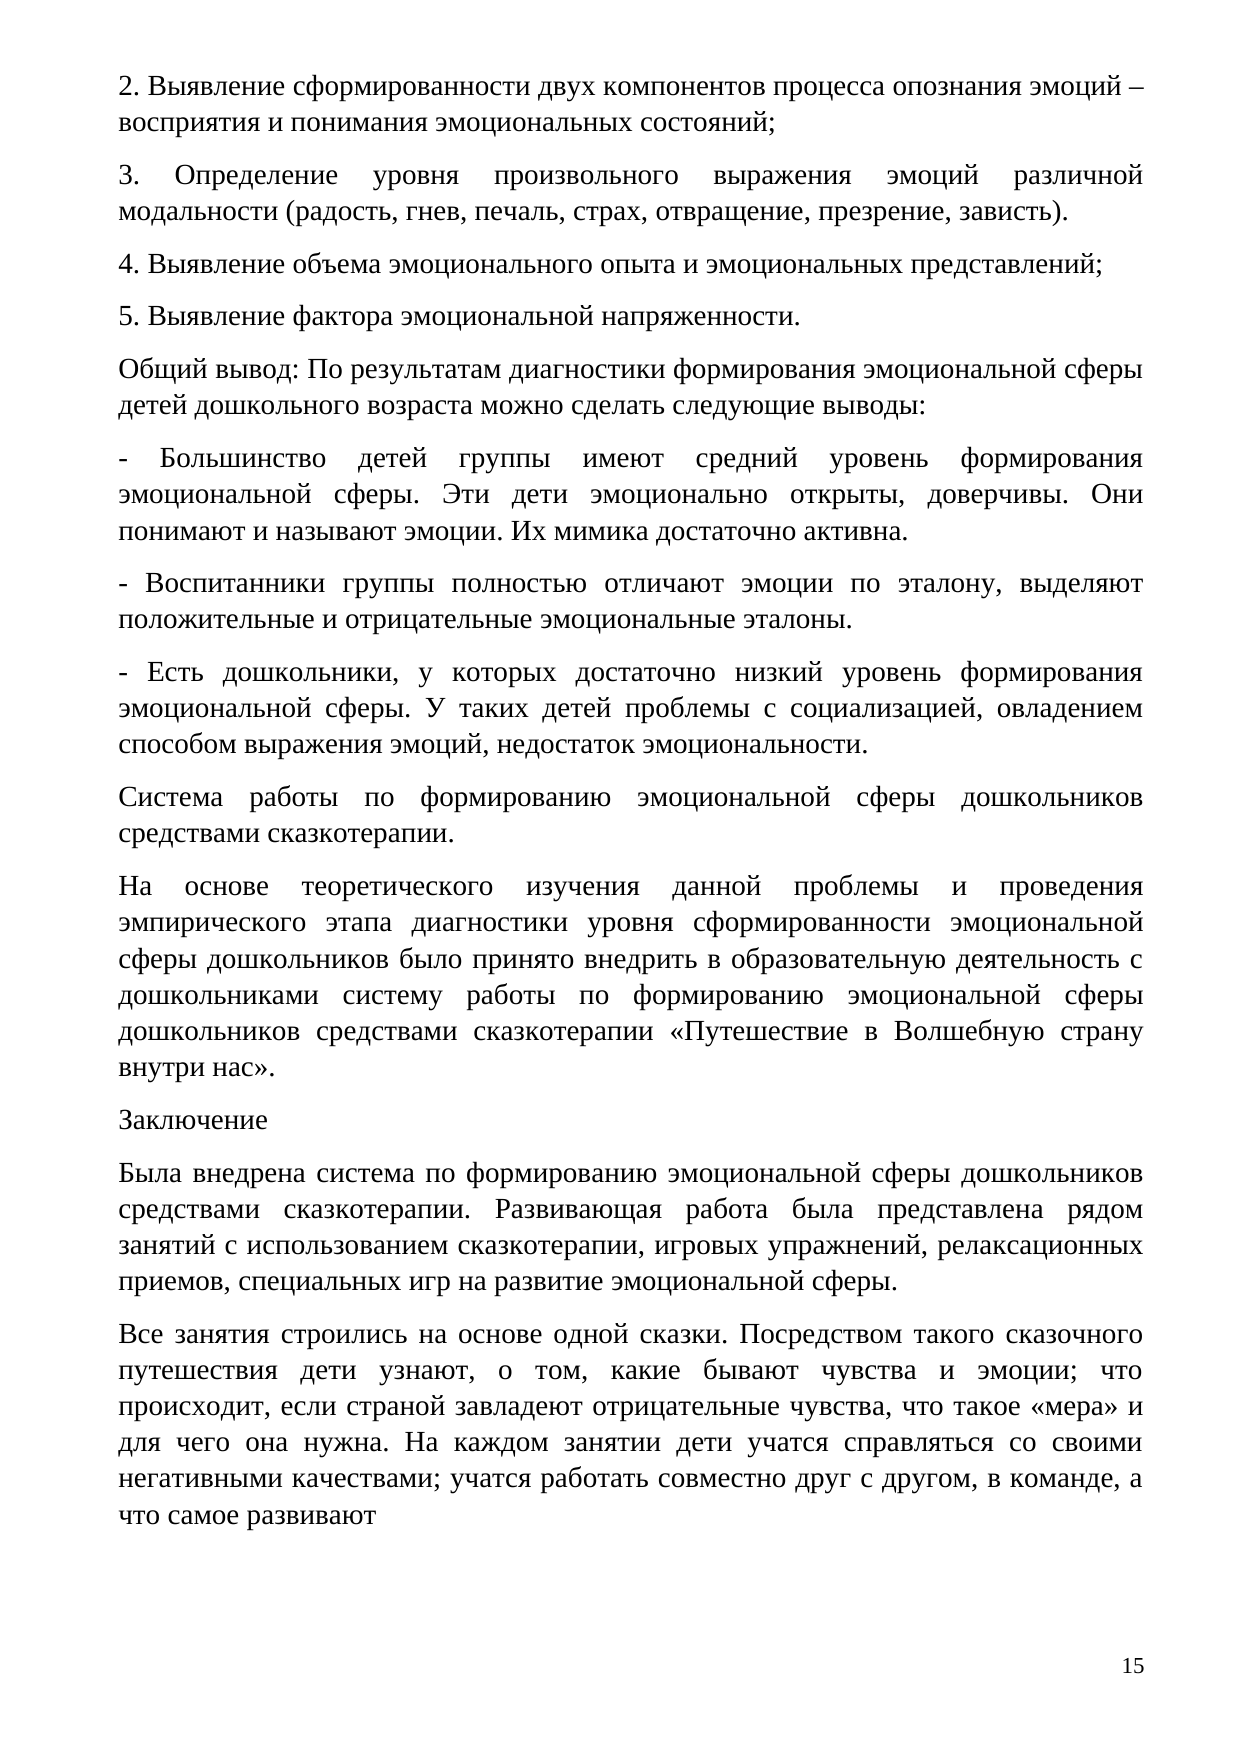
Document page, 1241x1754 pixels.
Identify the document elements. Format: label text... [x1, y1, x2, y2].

text - Воспитанники группы полностью отличают эмоции по эталону, выделяют положительные и отрицательные эмоциональные эталоны. [118, 565, 1144, 635]
text - Есть дошкольники, у которых достаточно низкий уровень формирования эмоциональной сферы. У таких детей проблемы с социализацией, овладением способом выражения эмоций, недостаток эмоциональности. [118, 654, 1144, 760]
text 3. Определение уровня произвольного выражения эмоций различной модальности (радость, гнев, печаль, страх, отвращение, презрение, зависть). [118, 157, 1144, 226]
text Была внедрена система по формированию эмоциональной сферы дошкольников средствами сказкотерапии. Развивающая работа была представлена рядом занятий с использованием сказкотерапии, игровых упражнений, релаксационных приемов, специальных игр на развитие эмоциональной сферы. [118, 1155, 1144, 1297]
text 5. Выявление фактора эмоциональной напряженности. [118, 298, 1144, 332]
text На основе теоретического изучения данной проблемы и проведения эмпирического этапа диагностики уровня сформированности эмоциональной сферы дошкольников было принято внедрить в образовательную деятельность с дошкольниками систему работы по формированию эмоциональной сферы дошкольников средствами сказкотерапии «Путешествие в Волшебную страну внутри нас». [118, 868, 1144, 1083]
text 2. Выявление сформированности двух компонентов процесса опознания эмоций – восприятия и понимания эмоциональных состояний; [118, 68, 1144, 137]
text - Большинство детей группы имеют средний уровень формирования эмоциональной сферы. Эти дети эмоционально открыты, доверчивы. Они понимают и называют эмоции. Их мимика достаточно активна. [118, 440, 1144, 546]
text Все занятия строились на основе одной сказки. Посредством такого сказочного путешествия дети узнают, о том, какие бывают чувства и эмоции; что происходит, если страной завладеют отрицательные чувства, что такое «мера» и для чего она нужна. На каждом занятии дети учатся справляться со своими негативными качествами; учатся работать совместно друг с другом, в команде, а что самое развивают [118, 1316, 1144, 1530]
text Заключение [118, 1102, 1144, 1136]
text Общий вывод: По результатам диагностики формирования эмоциональной сферы детей дошкольного возраста можно сделать следующие выводы: [118, 351, 1144, 421]
text Система работы по формированию эмоциональной сферы дошкольников средствами сказкотерапии. [118, 779, 1144, 849]
text 4. Выявление объема эмоционального опыта и эмоциональных представлений; [118, 246, 1144, 279]
